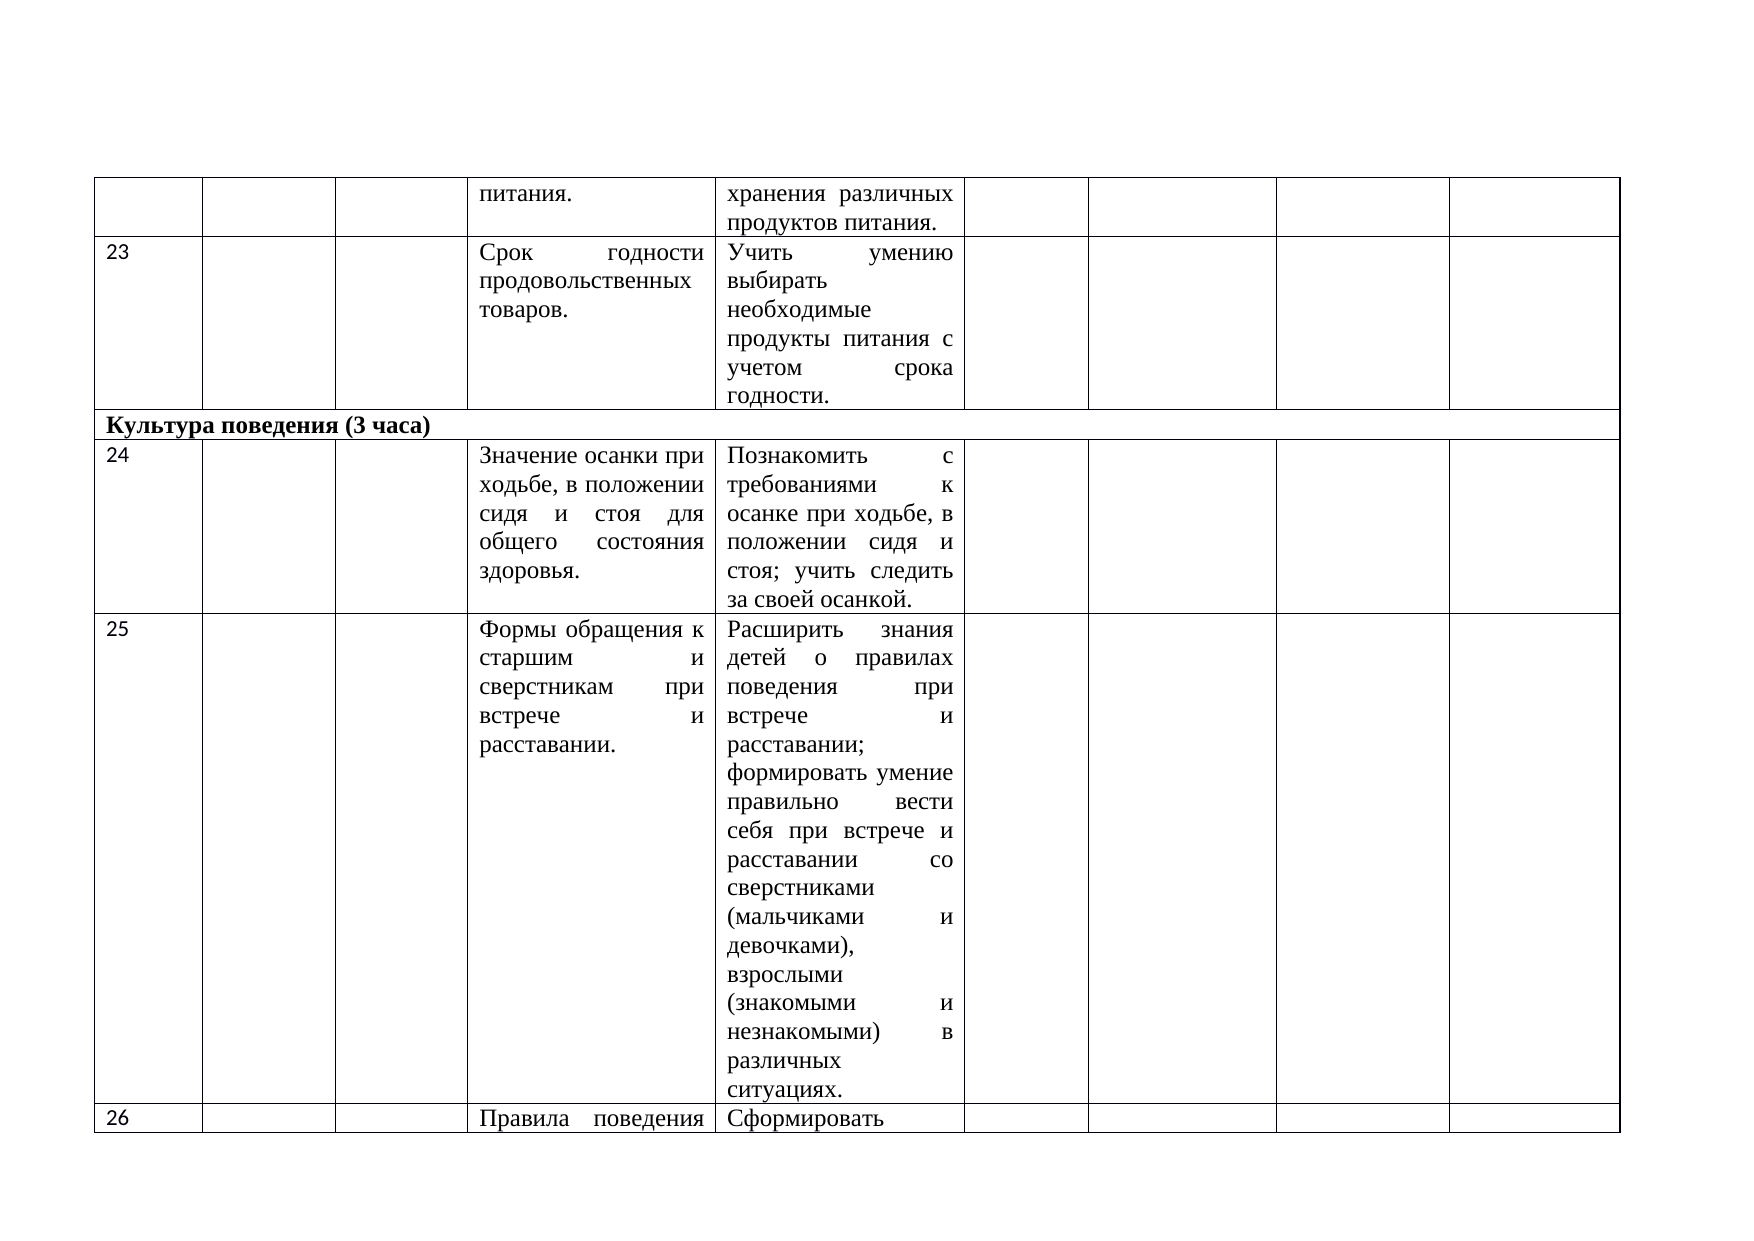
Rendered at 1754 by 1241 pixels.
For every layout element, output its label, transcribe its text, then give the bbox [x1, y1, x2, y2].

table_cell [1277, 237, 1449, 409]
table_cell [1089, 237, 1276, 409]
table_cell [965, 614, 1088, 1102]
table_cell [965, 178, 1088, 236]
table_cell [716, 178, 964, 236]
table_cell [1089, 614, 1276, 1102]
table_cell [1450, 614, 1619, 1102]
table_cell [1089, 440, 1276, 613]
table_cell Учить умению выбирать необходимые продукты питания с учетом срока годности. [716, 237, 964, 409]
table_cell [203, 178, 335, 236]
table_cell [336, 237, 467, 409]
table_cell [1277, 614, 1449, 1102]
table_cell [468, 178, 715, 236]
table_cell [1450, 237, 1619, 409]
table_cell 24 [95, 440, 202, 613]
table_cell [965, 1104, 1088, 1132]
table_cell [1450, 178, 1619, 236]
table_cell Значение осанки при ходьбе, в положении сидя и стоя для общего состояния здоровья. [468, 440, 715, 613]
table_cell 25 [95, 614, 202, 1102]
table_cell [336, 1104, 467, 1132]
table_cell [336, 178, 467, 236]
table_cell Познакомить с требованиями к осанке при ходьбе, в положении сидя и стоя; учить следить за своей осанкой. [716, 440, 964, 613]
table_cell [203, 440, 335, 613]
table_cell [1450, 440, 1619, 613]
table_cell 22 [95, 178, 202, 236]
table_cell [203, 614, 335, 1102]
table_cell 26 [95, 1104, 202, 1132]
table_cell Расширить знания детей о правилах поведения при встрече и расставании; формировать умение правильно вести себя при встрече и расставании со сверстниками (мальчиками и девочками), взрослыми (знакомыми и незнакомыми) в различных ситуациях. [716, 614, 964, 1102]
table_cell [1277, 1104, 1449, 1132]
table_cell [336, 614, 467, 1102]
table_cell [1089, 1104, 1276, 1132]
table_cell Формы обращения к старшим и сверстникам при встрече и расставании. [468, 614, 715, 1102]
table_cell Срок годности продовольственных товаров. [468, 237, 715, 409]
table_cell [203, 1104, 335, 1132]
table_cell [716, 1104, 964, 1132]
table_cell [468, 1104, 715, 1132]
table_cell 23 [95, 237, 202, 409]
table_cell [965, 440, 1088, 613]
table_cell [1277, 440, 1449, 613]
table_cell [336, 440, 467, 613]
table_cell [1277, 178, 1449, 236]
table_cell [1089, 178, 1276, 236]
table_cell [203, 237, 335, 409]
table_cell Культура поведения (3 часа) [95, 410, 1619, 439]
table_cell [965, 237, 1088, 409]
table_cell [1450, 1104, 1619, 1132]
